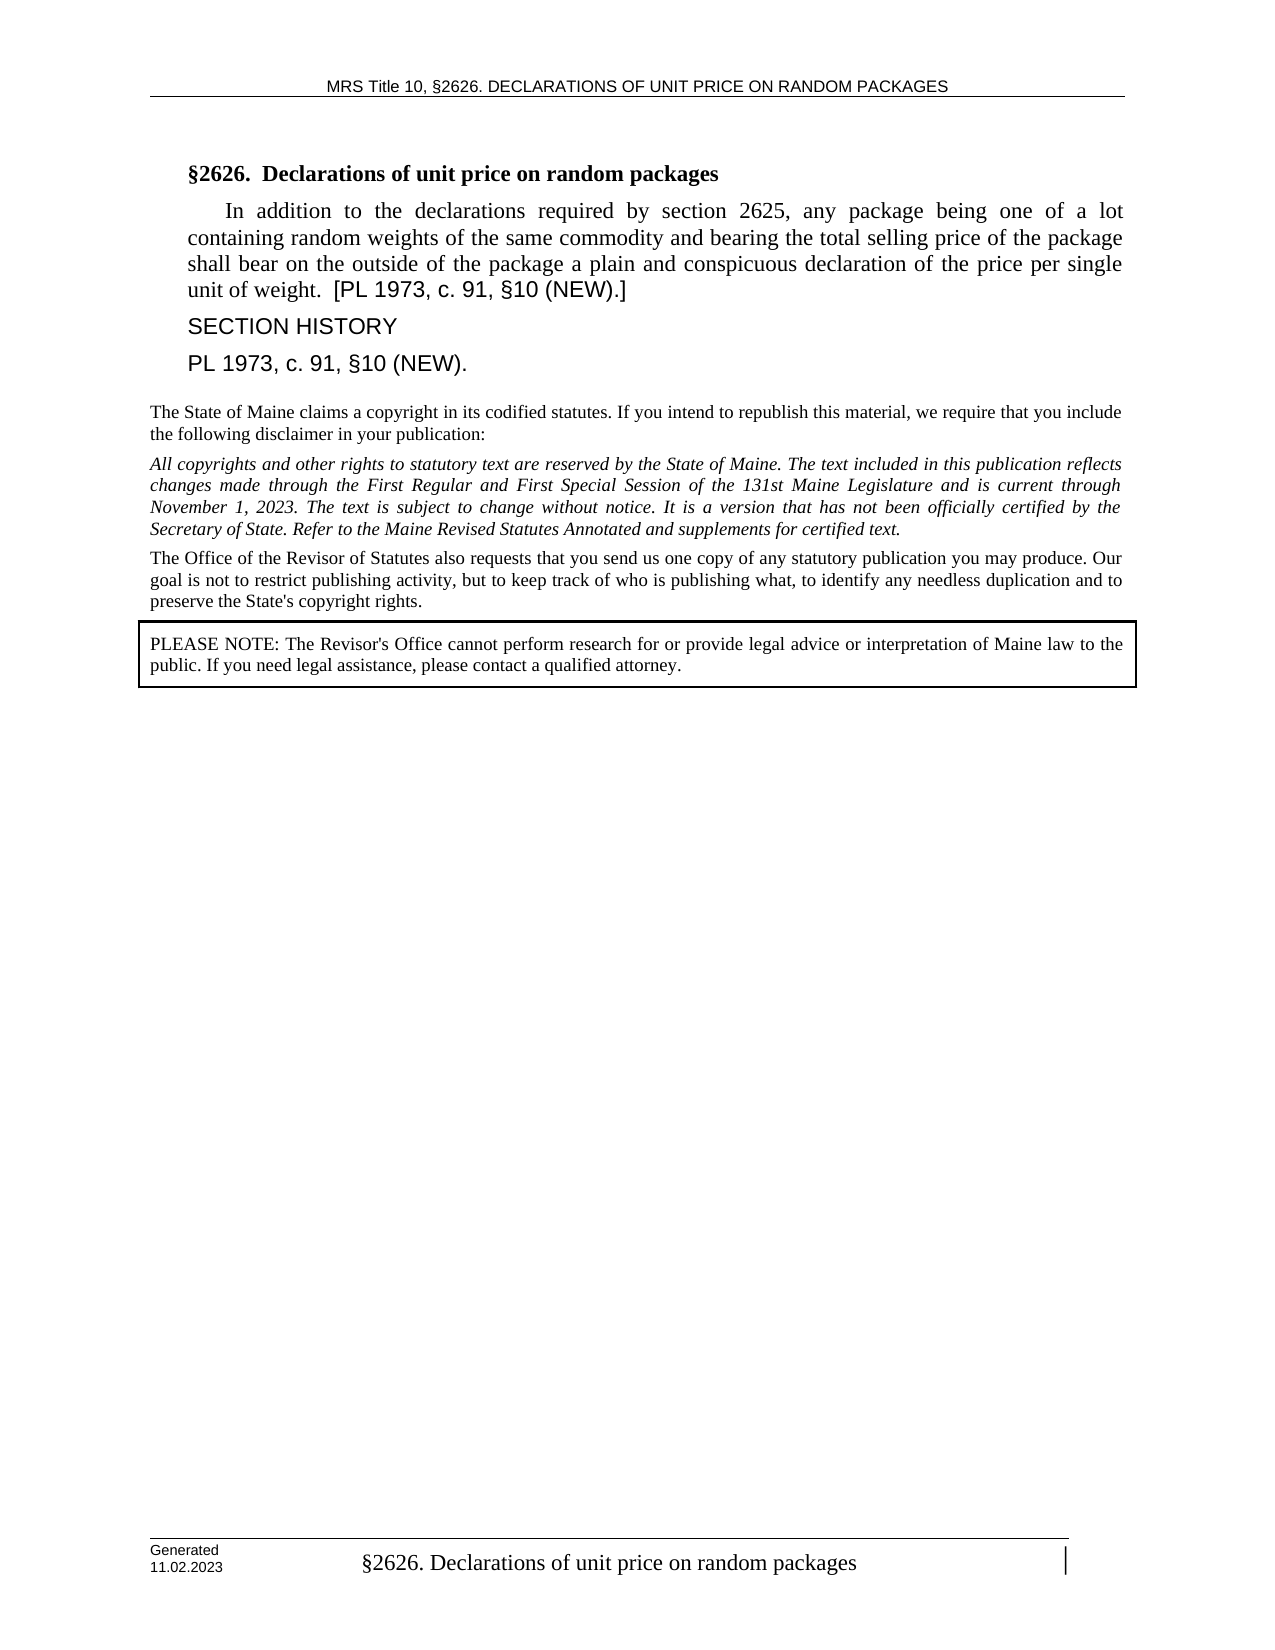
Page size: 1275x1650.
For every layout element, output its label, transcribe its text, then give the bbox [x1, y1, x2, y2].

text §2626. Declarations of unit price on random packages [187, 160, 1125, 187]
text All copyrights and other rights to statutory text are reserved by the State of Maine. The text included in this publication reflects changes made through the First Regular and First Special Session of the 131st Maine Legislature and is current through November 1, 2023 . The text is subject to change without notice. It is a version that has not been officially certified by the Secretary of State. Refer to the Maine Revised Statutes Annotated and supplements for certified text. [150, 453, 1125, 539]
text The Office of the Revisor of Statutes also requests that you send us one copy of any statutory publication you may produce. Our goal is not to restrict publishing activity, but to keep track of who is publishing what, to identify any needless duplication and to preserve the State's copyright rights. [150, 547, 1125, 612]
text PL 1973, c. 91, §10 (NEW). [187, 350, 1125, 376]
text SECTION HISTORY [187, 313, 1125, 339]
text In addition to the declarations required by section 2625, any package being one of a lot containing random weights of the same commodity and bearing the total selling price of the package shall bear on the outside of the package a plain and conspicuous declaration of the price per single unit of weight. [PL 1973, c. 91, §10 (NEW).] [187, 197, 1125, 303]
text The State of Maine claims a copyright in its codified statutes. If you intend to republish this material, we require that you include the following disclaimer in your publication: [150, 401, 1125, 444]
text PLEASE NOTE: The Revisor's Office cannot perform research for or provide legal advice or interpretation of Maine law to the public. If you need legal assistance, please contact a qualified attorney. [140, 623, 1135, 686]
